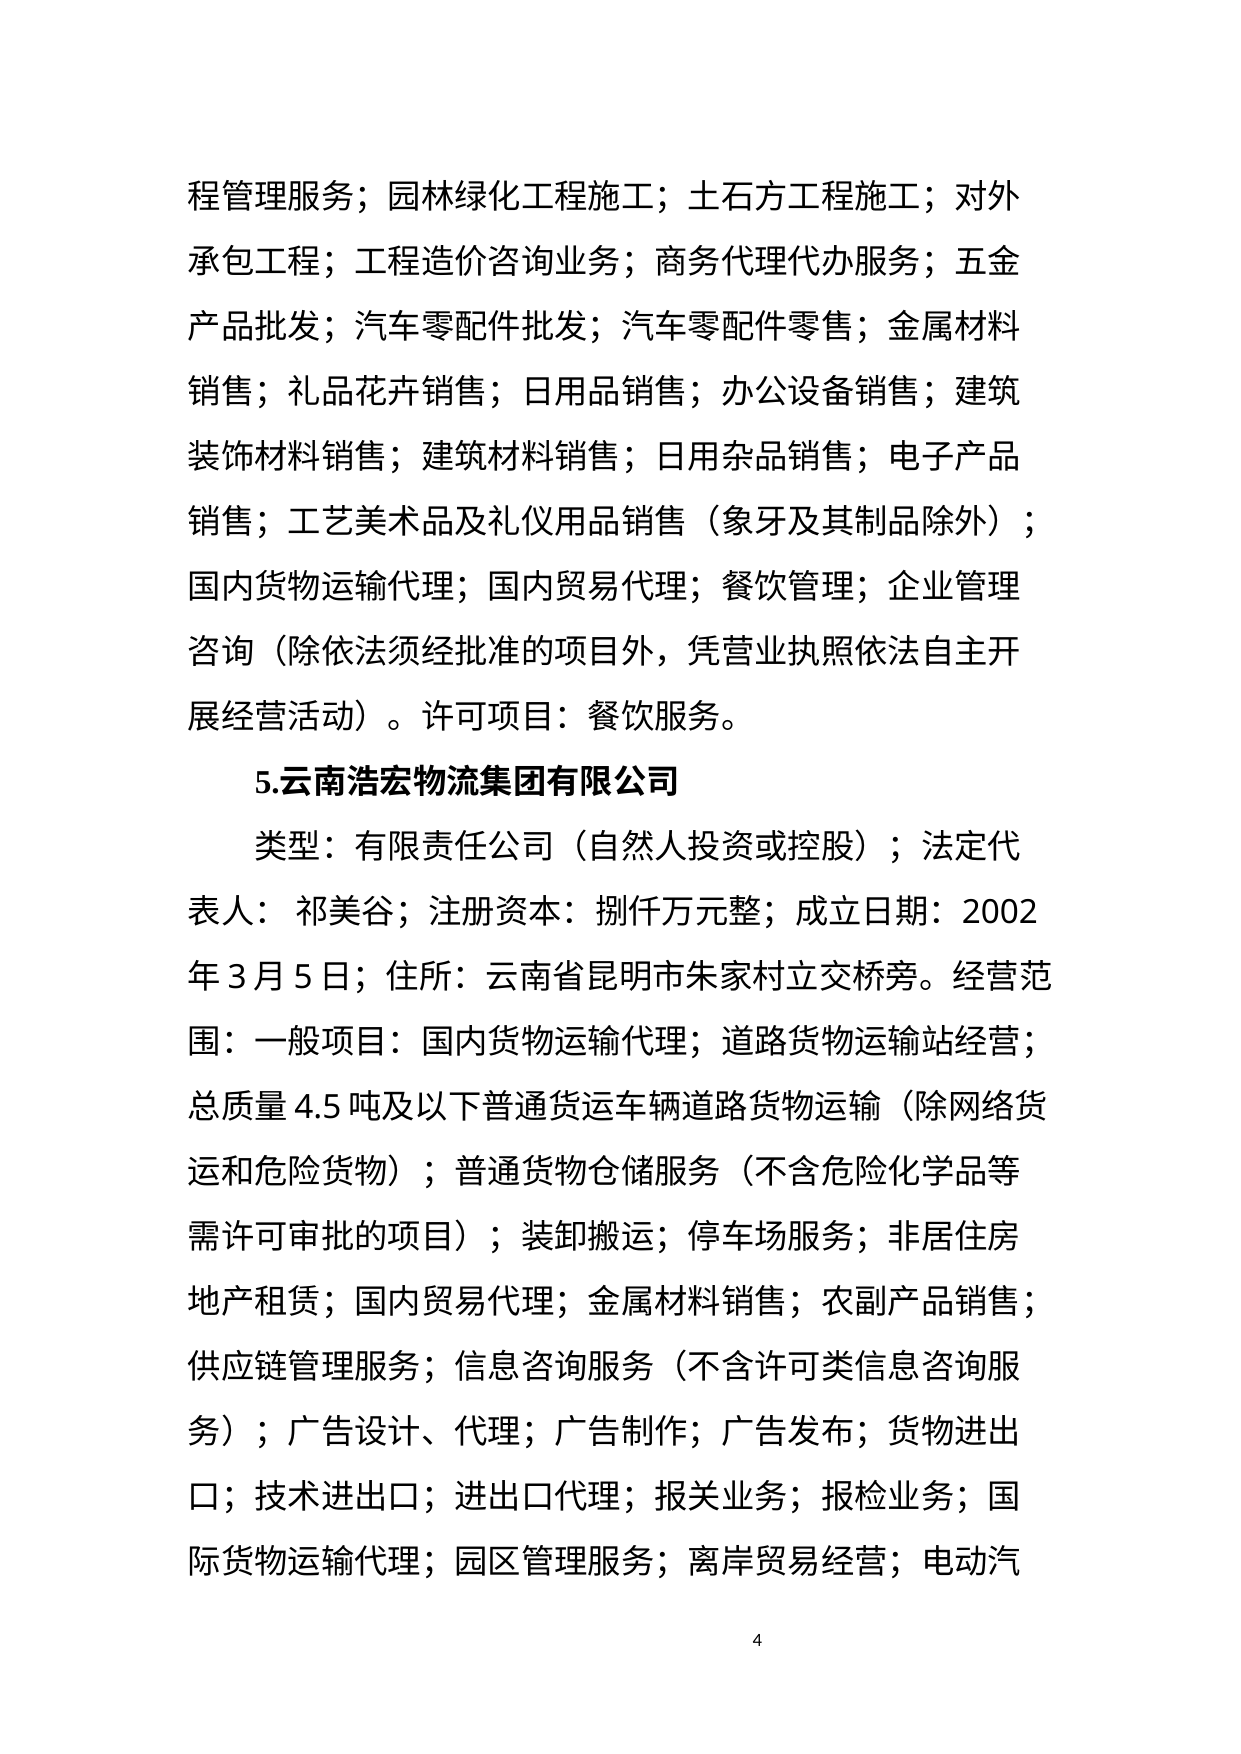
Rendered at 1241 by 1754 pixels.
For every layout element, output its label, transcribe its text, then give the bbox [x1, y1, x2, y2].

list 5.云南浩宏物流集团有限公司 [187, 747, 1053, 812]
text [187, 812, 1053, 1592]
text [187, 162, 1053, 747]
